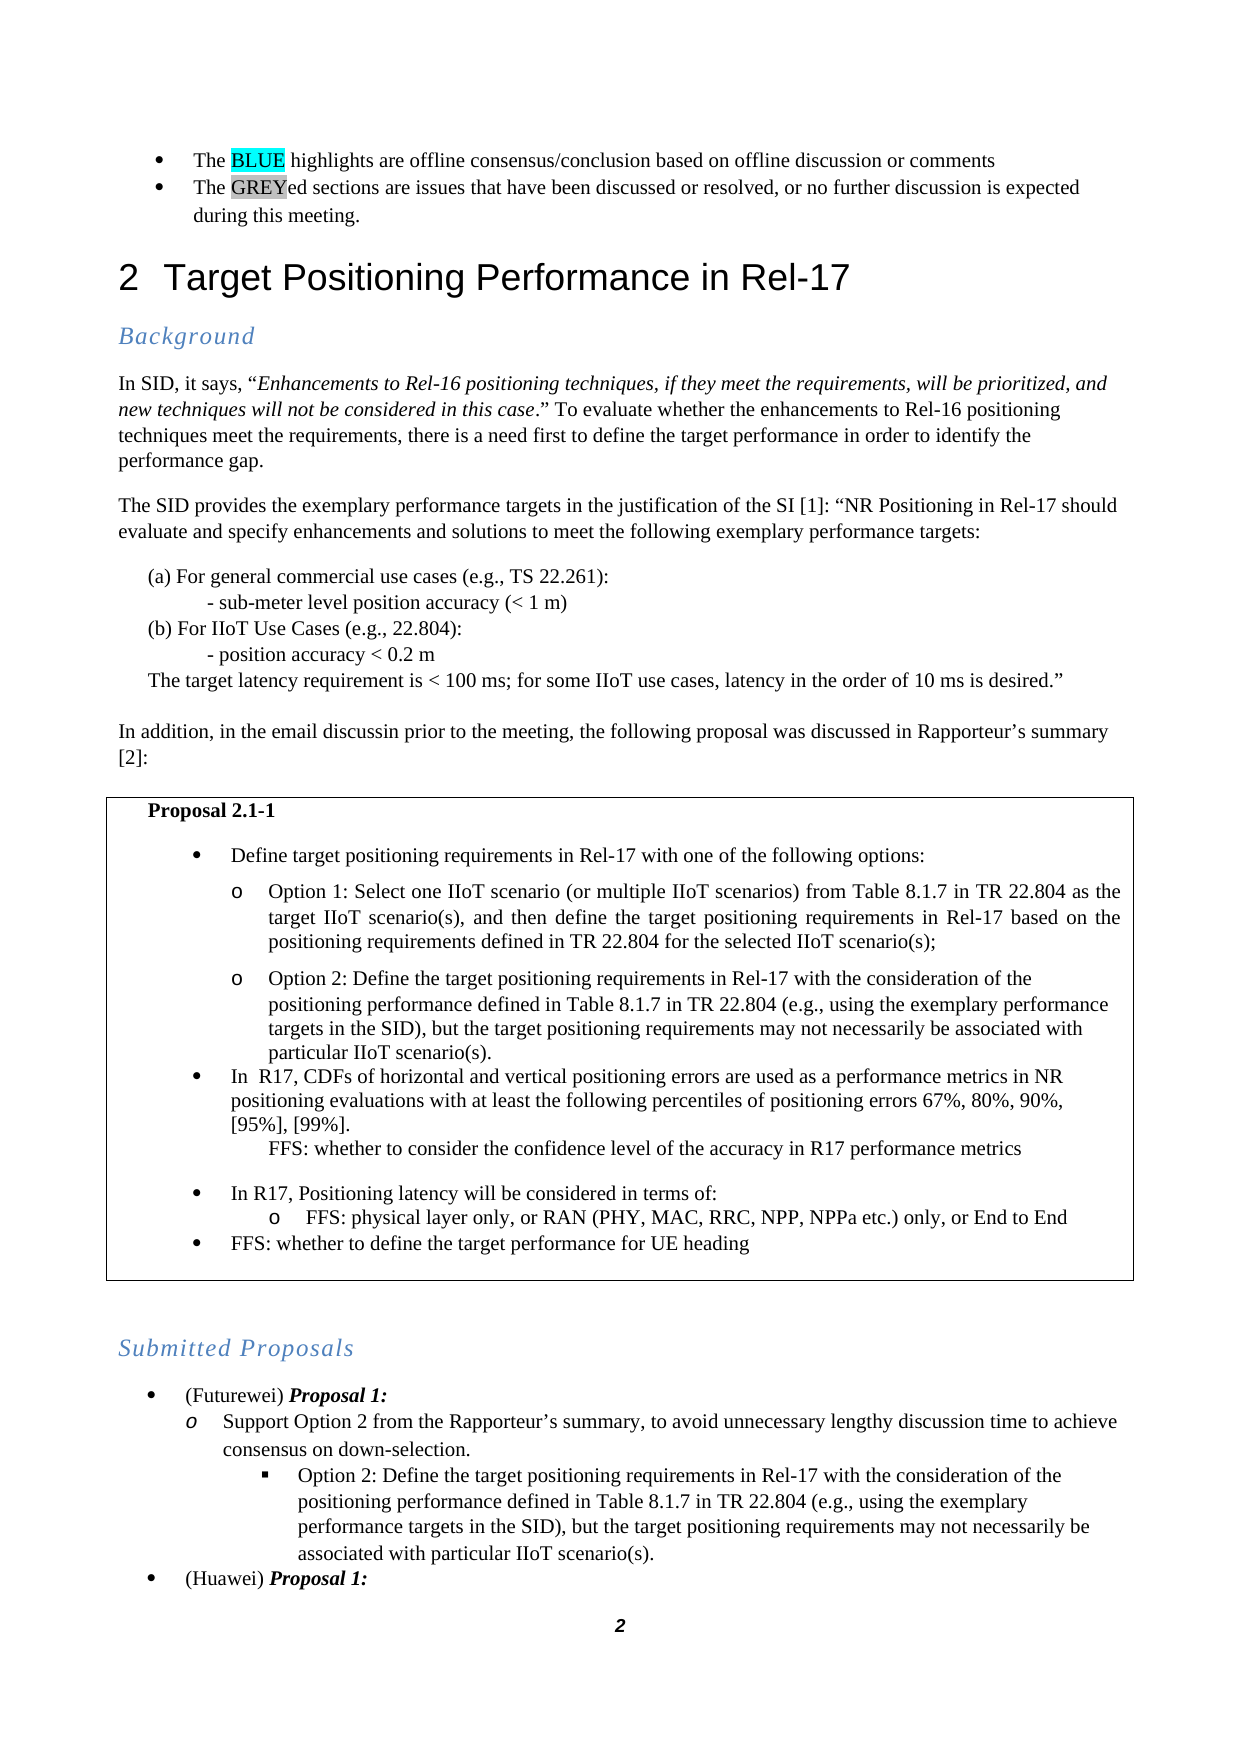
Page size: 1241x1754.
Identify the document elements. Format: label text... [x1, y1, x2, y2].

list (Futurewei) Proposal 1: [148, 1383, 1122, 1407]
text - sub-meter level position accuracy (< 1 m) [148, 590, 1122, 614]
subtitle Target Positioning Performance in Rel-17 [118, 256, 1122, 299]
text The SID provides the exemplary performance targets in the justification of the SI [1]: “NR Positioning in Rel-17 should evaluate and specify enhancements and solutions to meet the following exemplary performance targets: [118, 493, 1122, 543]
list The BLUE highlights are offline consensus/conclusion based on offline discussion or comments [285, 148, 1122, 172]
text In SID, it says, “Enhancements to Rel-16 positioning techniques, if they meet the requirements, will be prioritized, and new techniques will not be considered in this case.” To evaluate whether the enhancements to Rel-16 positioning techniques meet the requirements, there is a need first to define the target performance in order to identify the performance gap. [118, 371, 1122, 472]
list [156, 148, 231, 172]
subtitle Background [118, 321, 1122, 349]
text (b) For IIoT Use Cases (e.g., 22.804): [148, 616, 1122, 640]
subtitle Submitted Proposals [118, 1333, 1122, 1362]
list Support Option 2 from the Rapporteur’s summary, to avoid unnecessary lengthy discussion time to achieve consensus on down-selection. [185, 1409, 1122, 1461]
list Option 2: Define the target positioning requirements in Rel-17 with the consideration of the positioning performance defined in Table 8.1.7 in TR 22.804 (e.g., using the exemplary performance targets in the SID), but the target positioning requirements may not necessarily be associated with particular IIoT scenario(s). [260, 1463, 1122, 1564]
text In addition, in the email discussin prior to the meeting, the following proposal was discussed in Rapporteur’s summary [2]: [118, 719, 1122, 769]
text The target latency requirement is < 100 ms; for some IIoT use cases, latency in the order of 10 ms is desired.” [148, 667, 1122, 692]
list (Huawei) Proposal 1: [148, 1566, 1122, 1590]
text - position accuracy < 0.2 m [148, 642, 1122, 666]
list The GREYed sections are issues that have been discussed or resolved, or no further discussion is expected during this meeting. [156, 175, 1122, 227]
text (a) For general commercial use cases (e.g., TS 22.261): [148, 564, 1122, 588]
table_header Proposal 2.1-1 Define target positioning requirements in Rel-17 with one of the following options: Option 1: Select one IIoT scenario (or multiple IIoT scenarios) from Table 8.1.7 in TR 22.804 as the target IIoT scenario(s), and then define the target positioning requirements in Rel-17 based on the positioning requirements defined in TR 22.804 for the selected IIoT scenario(s); Option 2: Define the target positioning requirements in Rel-17 with the consideration of the positioning performance defined in Table 8.1.7 in TR 22.804 (e.g., using the exemplary performance targets in the SID), but the target positioning requirements may not necessarily be associated with particular IIoT scenario(s). In R17, CDFs of horizontal and vertical positioning errors are used as a performance metrics in NR positioning evaluations with at least the following percentiles of positioning errors 67%, 80%, 90%, [95%], [99%]. FFS: whether to consider the confidence level of the accuracy in R17 performance metrics In R17, Positioning latency will be considered in terms of: FFS: physical layer only, or RAN (PHY, MAC, RRC, NPP, NPPa etc.) only, or End to End FFS: whether to define the target performance for UE heading [107, 798, 1133, 1280]
